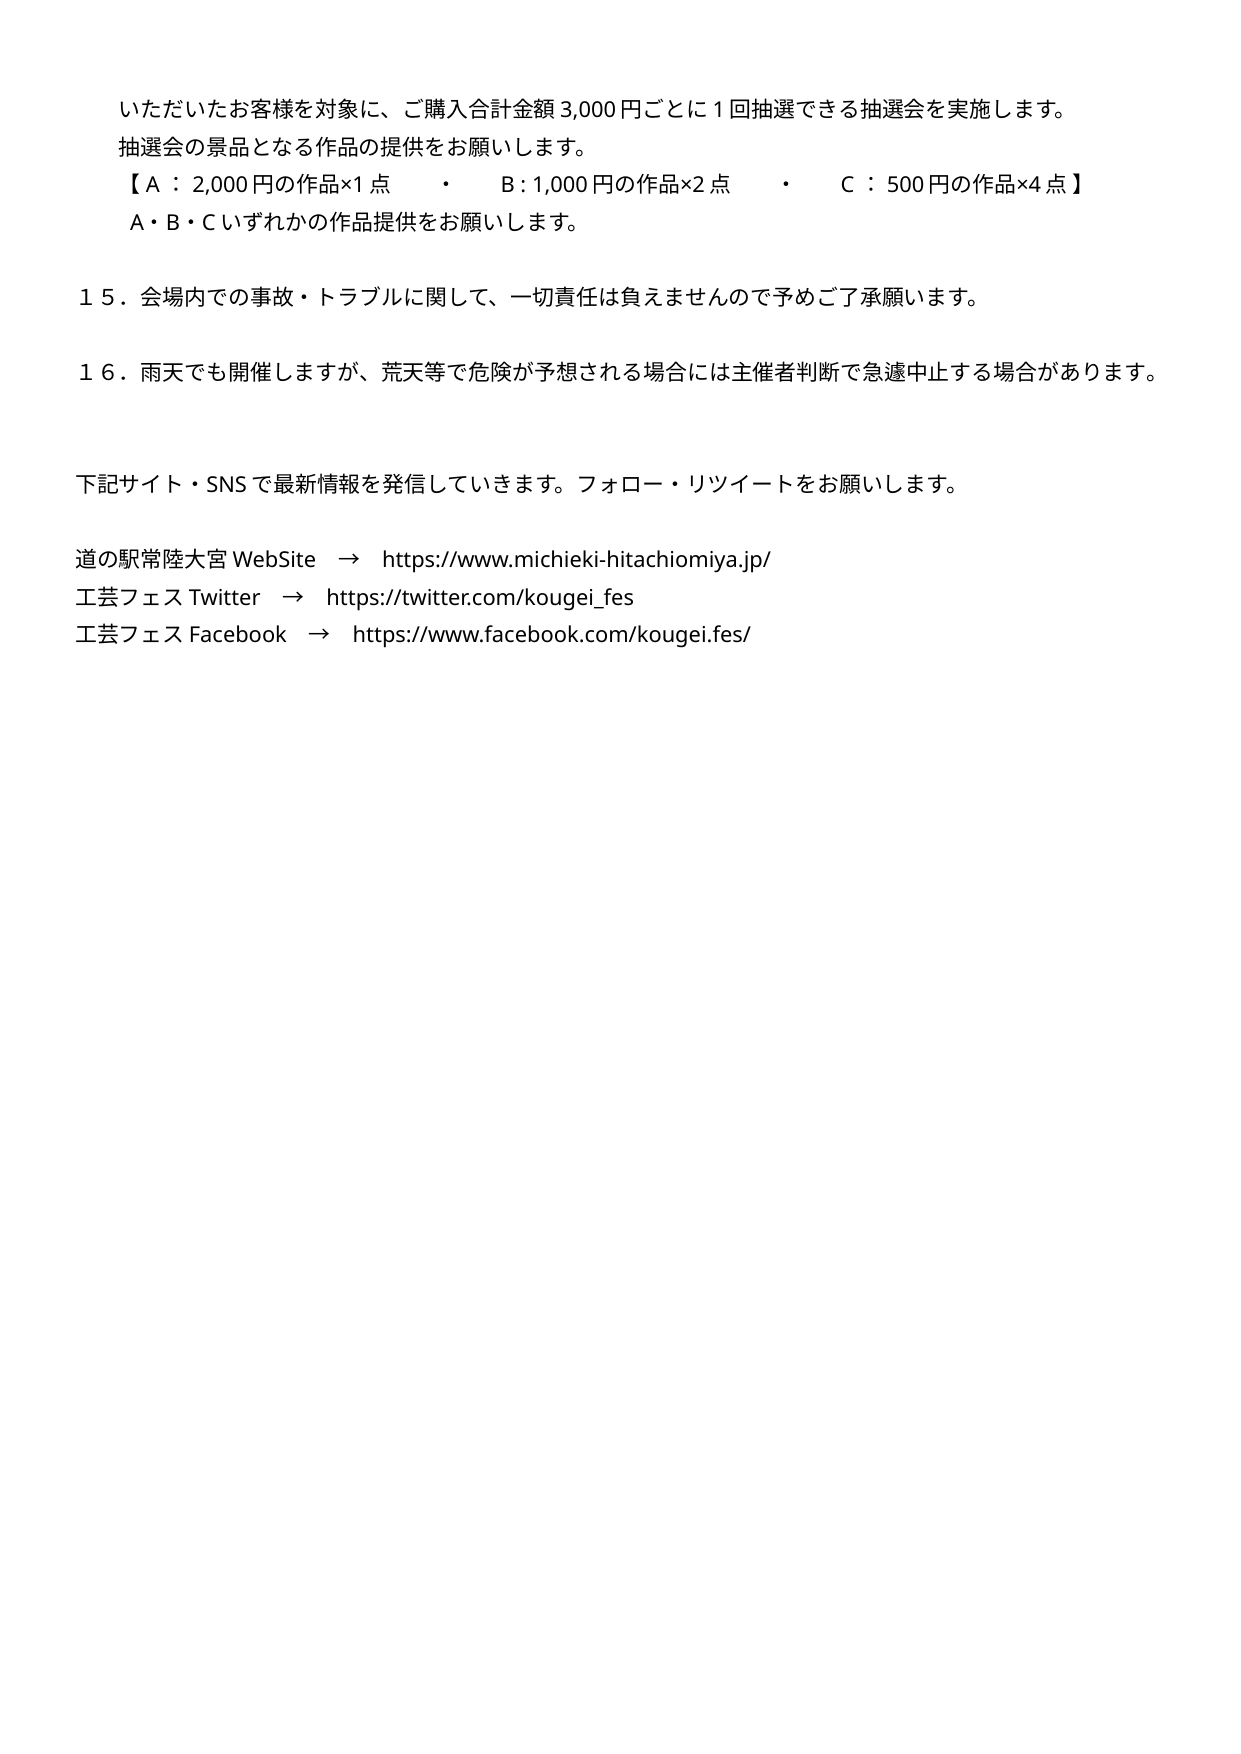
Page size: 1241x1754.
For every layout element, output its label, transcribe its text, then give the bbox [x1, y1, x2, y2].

text １６．雨天でも開催しますが、荒天等で危険が予想される場合には主催者判断で急遽中止する場合があります。 [75, 352, 1165, 389]
text 抽選会の景品となる作品の提供をお願いします。 [75, 127, 1165, 164]
text 【 A ： 2,000円の作品×1点 ・ B : 1,000円の作品×2点 ・ C ： 500円の作品×4点 】 [75, 164, 1165, 202]
text 工芸フェスFacebook → https://www.facebook.com/kougei.fes/ [75, 614, 1165, 652]
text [75, 89, 1165, 127]
text １５．会場内での事故・トラブルに関して、一切責任は負えませんので予めご了承願います。 [75, 277, 1165, 314]
text 道の駅常陸大宮WebSite → https://www.michieki-hitachiomiya.jp/ [75, 539, 1165, 577]
text 下記サイト・SNSで最新情報を発信していきます。フォロー・リツイートをお願いします。 [75, 464, 1165, 502]
text A・B・Cいずれかの作品提供をお願いします。 [75, 202, 1165, 239]
text 工芸フェスTwitter → https://twitter.com/kougei_fes [75, 577, 1165, 614]
